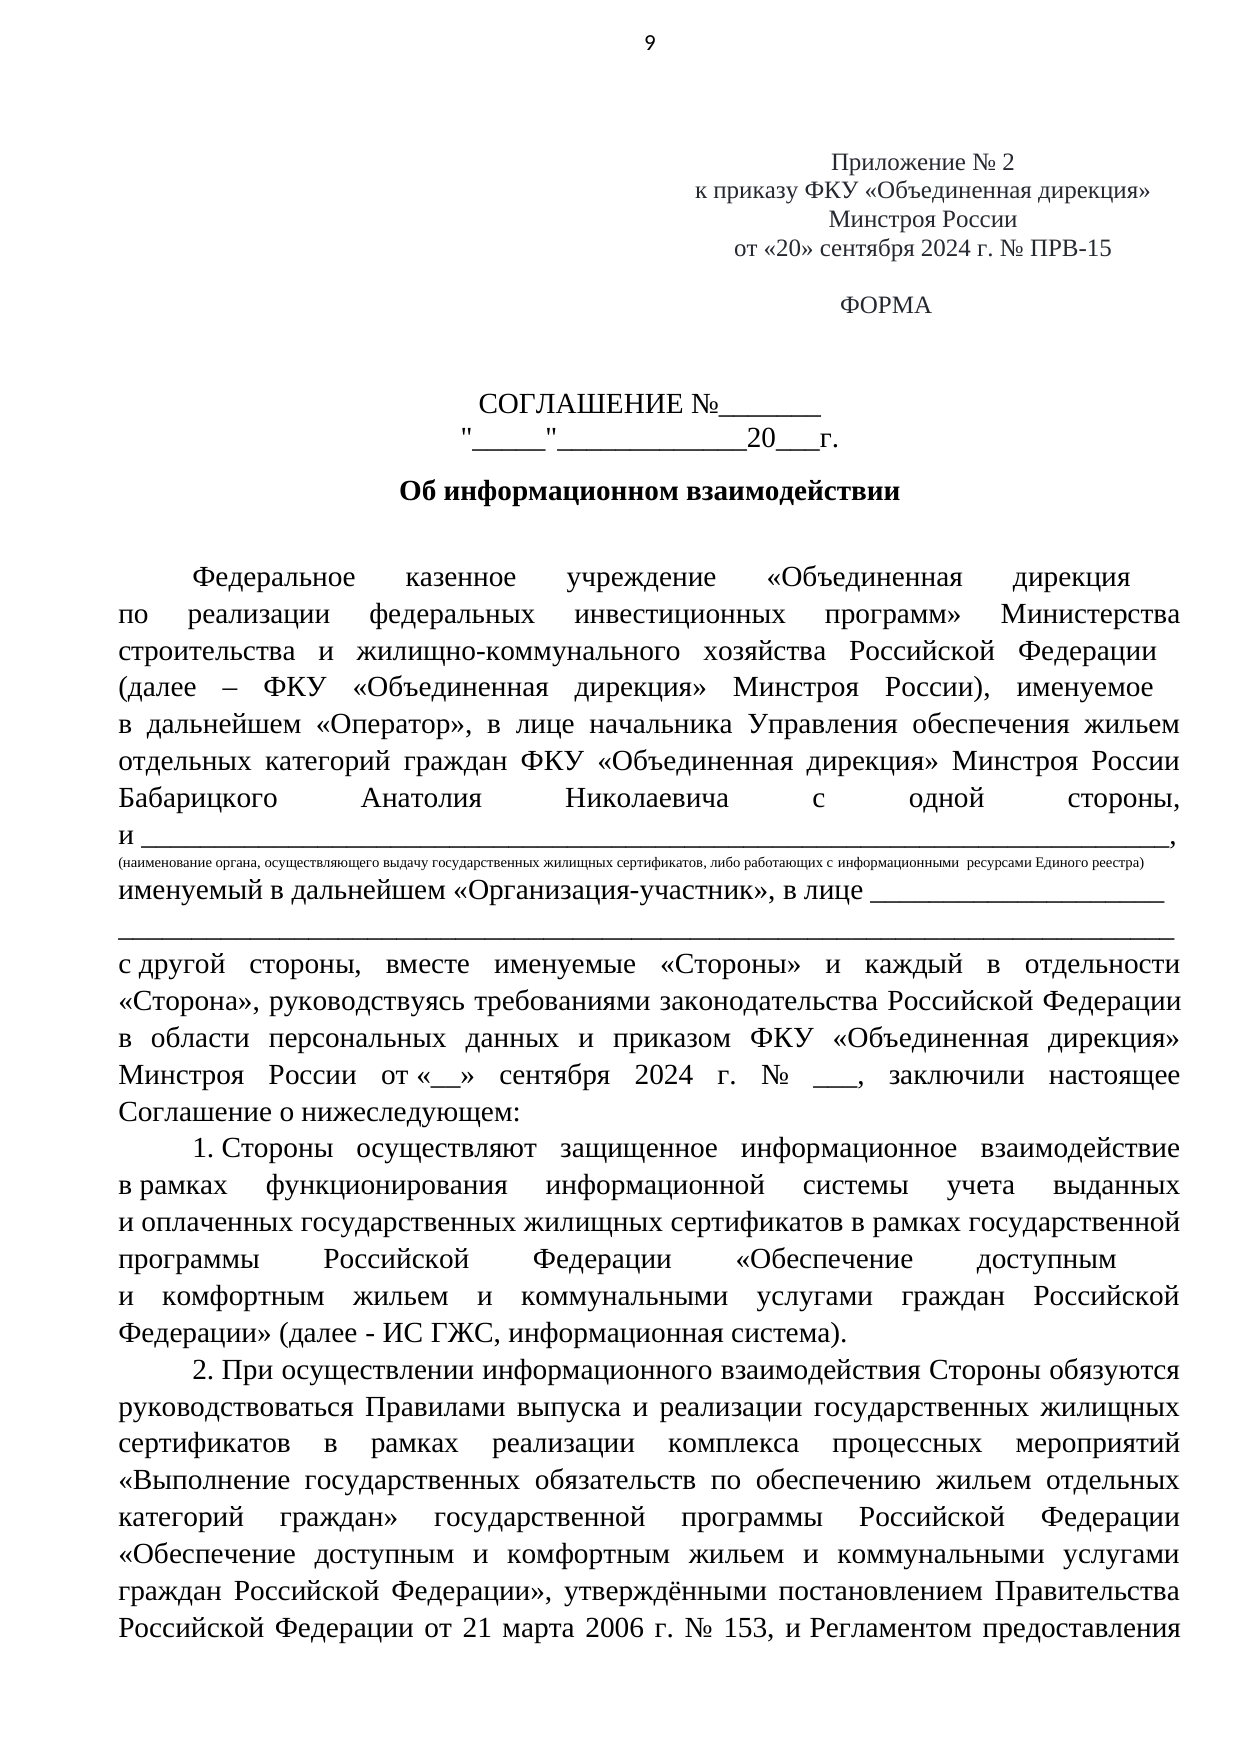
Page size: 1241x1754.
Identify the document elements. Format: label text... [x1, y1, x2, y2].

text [118, 1352, 1181, 1643]
text именуемый в дальнейшем «Организация-участник», в лице ____________________ [118, 872, 1181, 906]
text от «20» сентября 2024 г. № ПРВ-15 [664, 233, 1181, 262]
text СОГЛАШЕНИЕ №_______ [118, 386, 1181, 420]
text (наименование органа, осуществляющего выдачу государственных жилищных сертификатов, либо работающих с информационными ресурсами Единого реестра) [118, 854, 1181, 871]
text ФОРМА [591, 291, 1181, 319]
text 1. Стороны осуществляют защищенное информационное взаимодействие в рамках функционирования информационной системы учета выданных и оплаченных государственных жилищных сертификатов в рамках государственной программы Российской Федерации «Обеспечение доступным и комфортным жильем и коммунальными услугами граждан Российской Федерации» (далее - ИС ГЖС, информационная система). [118, 1131, 1181, 1348]
text к приказу ФКУ «Объединенная дирекция» Минстроя России [664, 176, 1181, 233]
text ________________________________________________________________________ с другой стороны, вместе именуемые «Стороны» и каждый в отдельности «Сторона», руководствуясь требованиями законодательства Российской Федерации в области персональных данных и приказом ФКУ «Объединенная дирекция» Минстроя России от «__» сентября 2024 г. № ___, заключили настоящее Соглашение о нижеследующем: [118, 909, 1181, 1127]
text Об информационном взаимодействии [118, 473, 1181, 506]
text Федеральное казенное учреждение «Объединенная дирекция по реализации федеральных инвестиционных программ» Министерства строительства и жилищно-коммунального хозяйства Российской Федерации (далее – ФКУ «Объединенная дирекция» Минстроя России), именуемое в дальнейшем «Оператор», в лице начальника Управления обеспечения жильем отдельных категорий граждан ФКУ «Объединенная дирекция» Минстроя России Бабарицкого Анатолия Николаевича с одной стороны, и ______________________________________________________________________, [118, 559, 1181, 851]
text Приложение № 2 [664, 147, 1181, 176]
text "_____"_____________20___г. [118, 420, 1181, 453]
